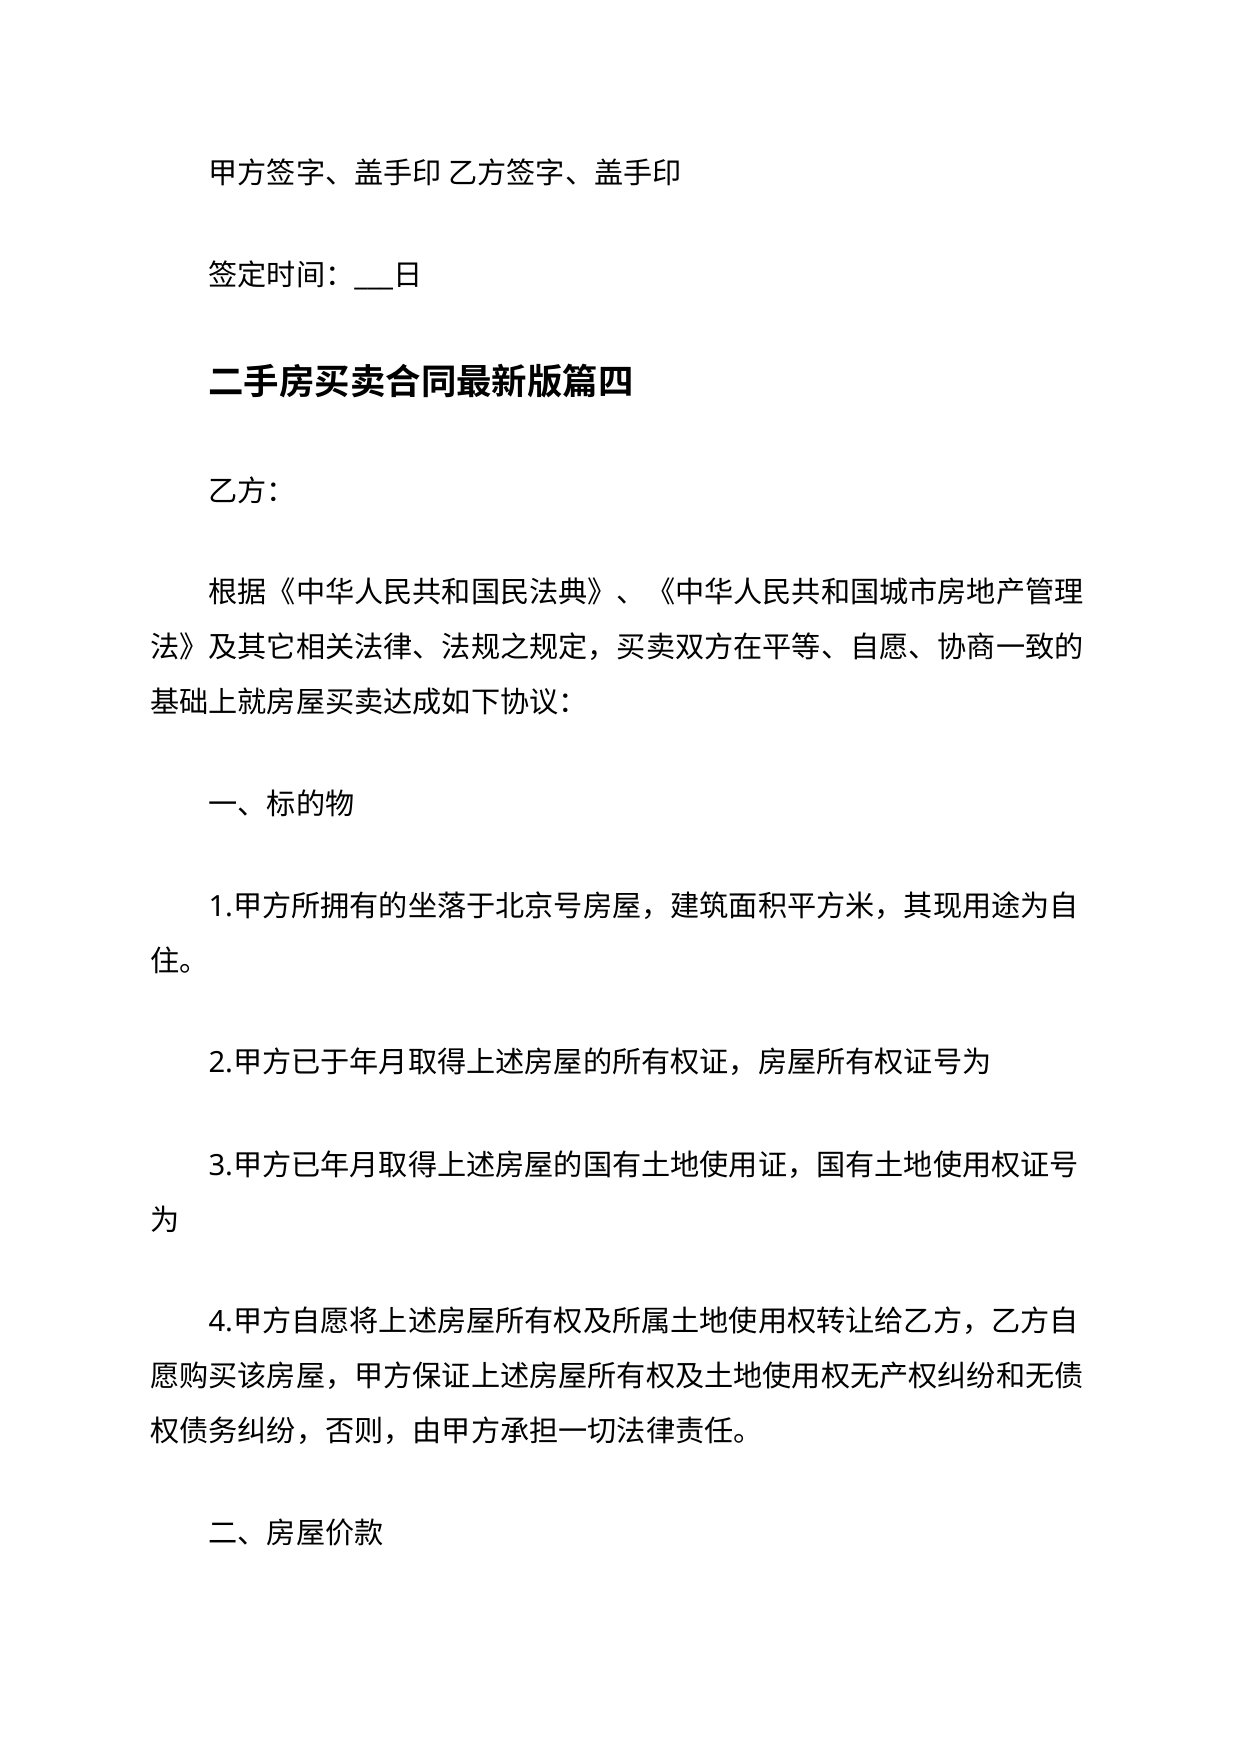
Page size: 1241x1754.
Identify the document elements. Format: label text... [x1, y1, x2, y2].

text 2.甲方已于年月取得上述房屋的所有权证，房屋所有权证号为 [150, 1039, 1090, 1081]
text 二手房买卖合同最新版篇四 [150, 354, 1090, 405]
text 乙方： [150, 467, 1090, 509]
text 二、房屋价款 [150, 1509, 1090, 1552]
text 4.甲方自愿将上述房屋所有权及所属土地使用权转让给乙方，乙方自愿购买该房屋，甲方保证上述房屋所有权及土地使用权无产权纠纷和无债权债务纠纷，否则，由甲方承担一切法律责任。 [150, 1298, 1090, 1450]
text 1.甲方所拥有的坐落于北京号房屋，建筑面积平方米，其现用途为自住。 [150, 882, 1090, 979]
text 甲方签字、盖手印 乙方签字、盖手印 [150, 150, 1090, 192]
text 一、标的物 [150, 781, 1090, 823]
text 签定时间：___日 [150, 252, 1090, 294]
text 根据《中华人民共和国民法典》、《中华人民共和国城市房地产管理法》及其它相关法律、法规之规定，买卖双方在平等、自愿、协商一致的基础上就房屋买卖达成如下协议： [150, 569, 1090, 721]
text 3.甲方已年月取得上述房屋的国有土地使用证，国有土地使用权证号为 [150, 1141, 1090, 1238]
